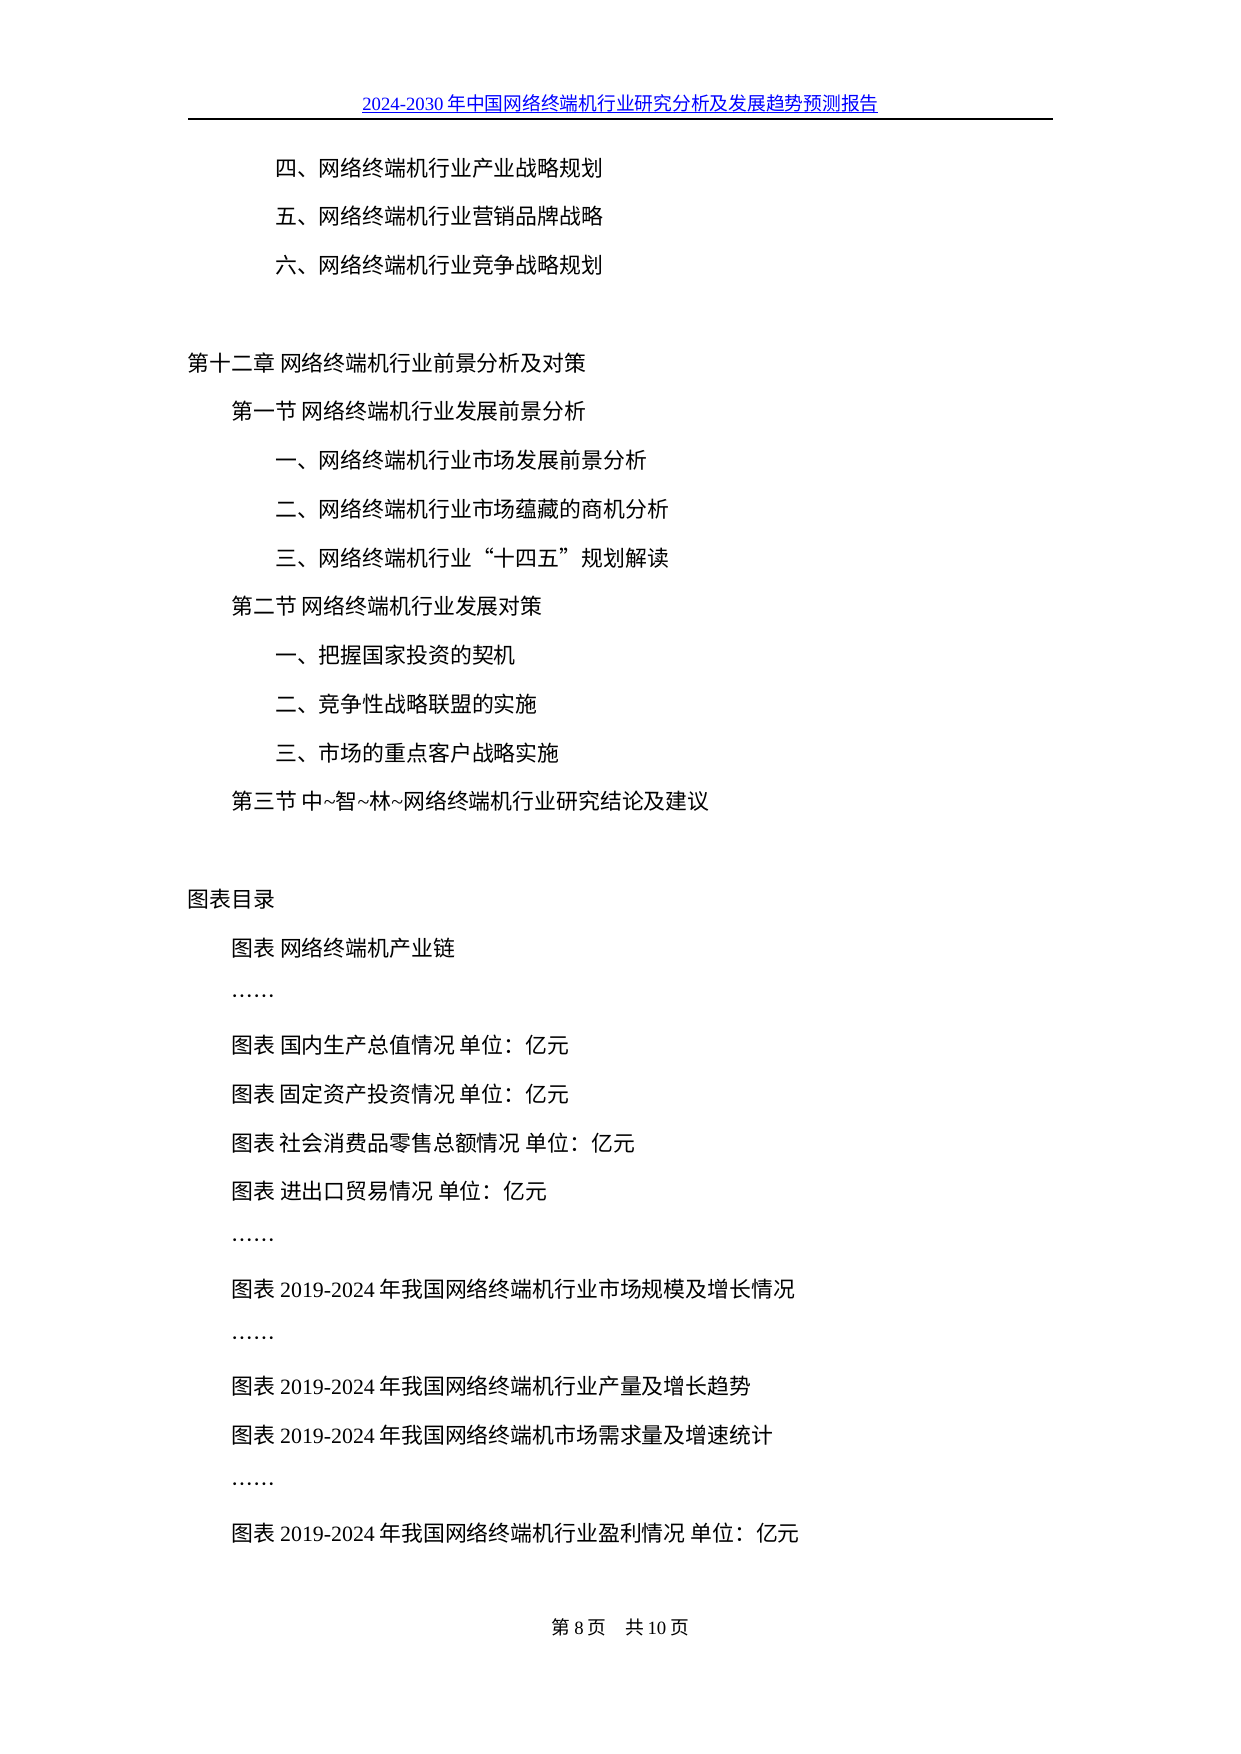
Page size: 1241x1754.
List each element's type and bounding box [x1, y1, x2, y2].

text [187, 150, 1053, 1548]
